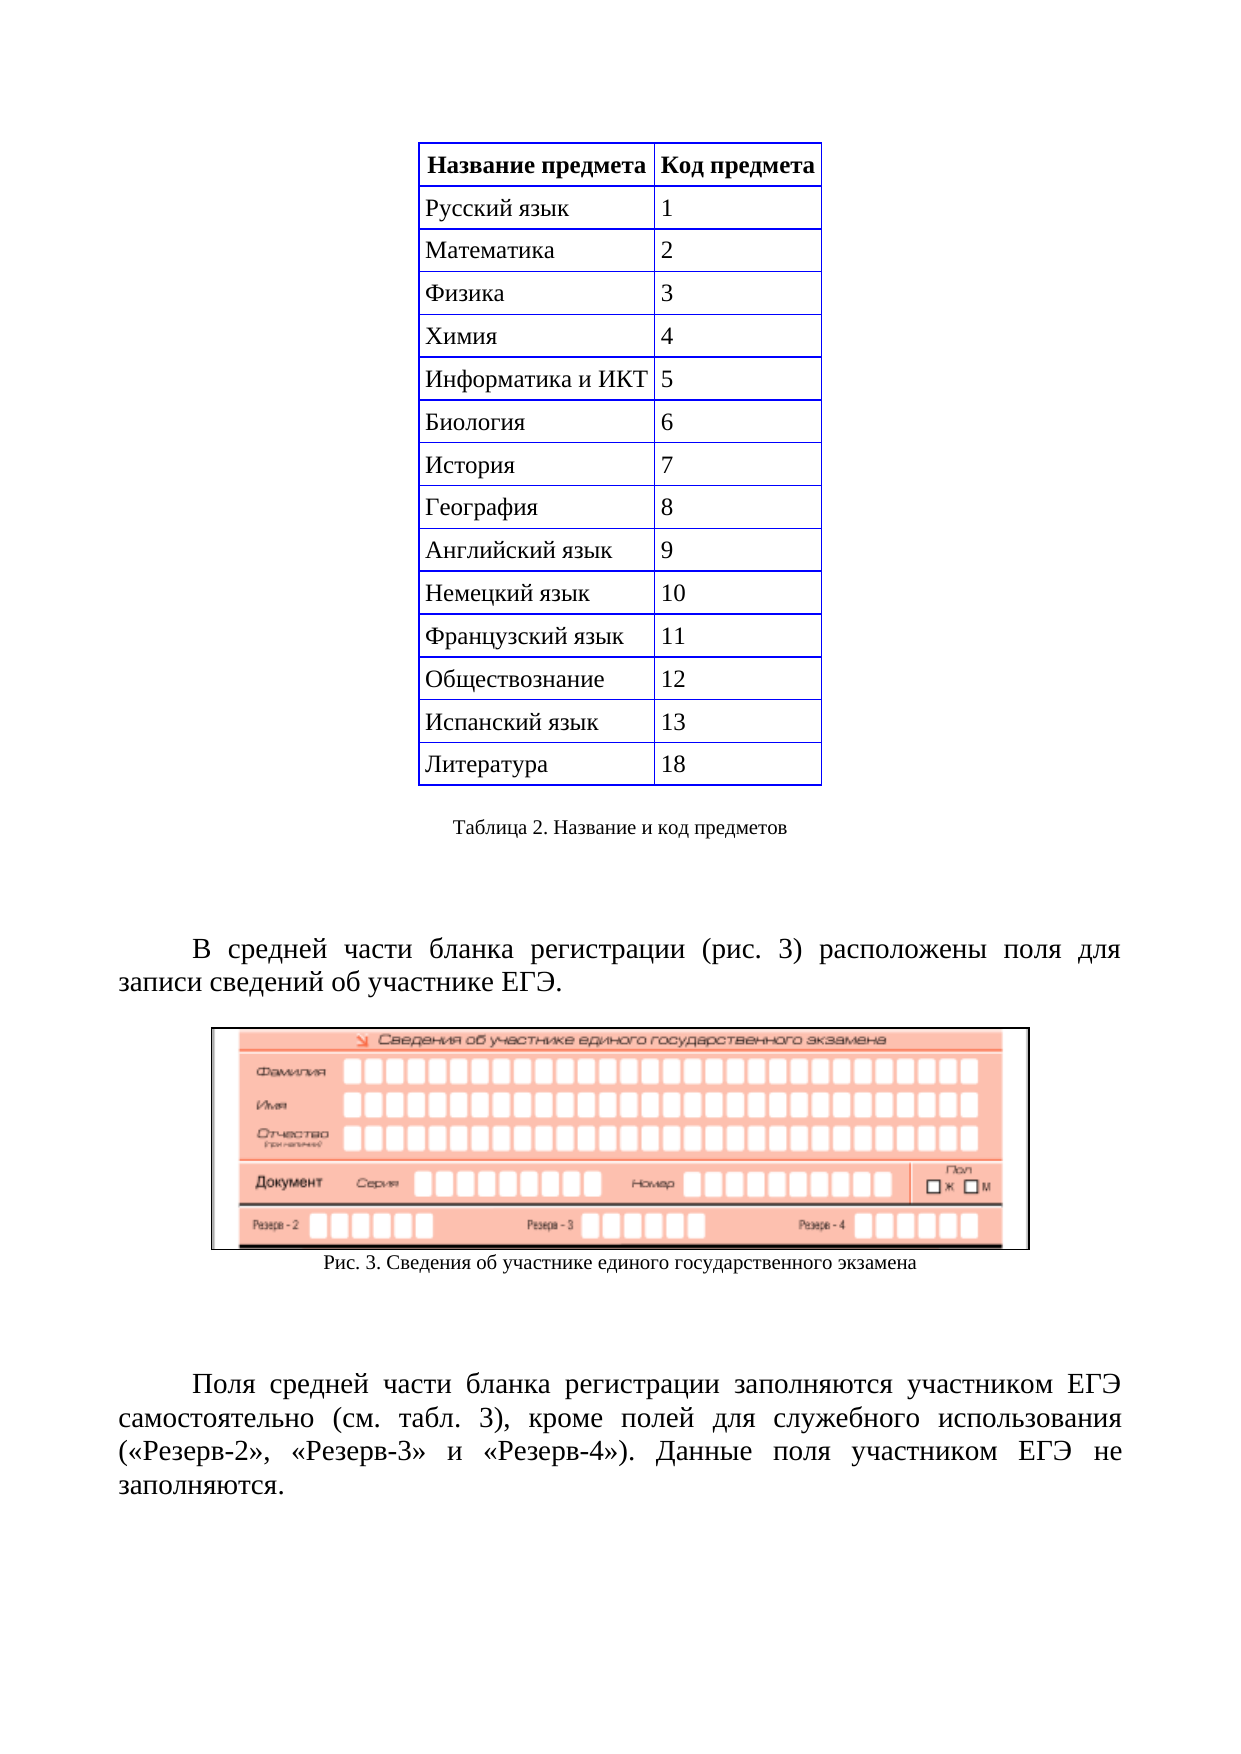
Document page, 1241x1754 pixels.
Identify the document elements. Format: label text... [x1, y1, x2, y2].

table_cell География [420, 486, 654, 527]
table_cell Немецкий язык [420, 572, 654, 613]
table_cell 11 [655, 615, 821, 656]
table_cell Обществознание [420, 658, 654, 699]
table_cell 8 [655, 486, 821, 527]
table_cell История [420, 443, 654, 485]
table_cell Математика [420, 230, 654, 271]
table_cell 6 [655, 401, 821, 442]
table_cell Физика [420, 272, 654, 313]
table_cell 3 [655, 272, 821, 313]
table_header Код предмета [655, 144, 821, 185]
table_cell 7 [655, 443, 821, 485]
text Таблица 2. Название и код предметов [118, 815, 1122, 839]
table_header Название предмета [420, 144, 654, 185]
text В средней части бланка регистрации (рис. 3) расположены поля для записи сведений об участнике ЕГЭ. [118, 931, 1122, 998]
table_cell 12 [655, 658, 821, 699]
table_cell 5 [655, 358, 821, 399]
table_cell 18 [655, 743, 821, 784]
table_cell Французский язык [420, 615, 654, 656]
table_cell Биология [420, 401, 654, 442]
table_cell 10 [655, 572, 821, 613]
table_cell 1 [655, 187, 821, 228]
picture [212, 1029, 1028, 1249]
table_cell 9 [655, 529, 821, 570]
table_cell Литература [420, 743, 654, 784]
table_cell Химия [420, 315, 654, 356]
table_cell Испанский язык [420, 700, 654, 742]
table_cell Русский язык [420, 187, 654, 228]
table_cell Информатика и ИКТ [420, 358, 654, 399]
text Поля средней части бланка регистрации заполняются участником ЕГЭ самостоятельно (см. табл. 3), кроме полей для служебного использования («Резерв-2», «Резерв-3» и «Резерв-4»). Данные поля участником ЕГЭ не заполняются. [118, 1366, 1122, 1500]
table_cell 4 [655, 315, 821, 356]
table_cell Английский язык [420, 529, 654, 570]
table_cell 13 [655, 700, 821, 742]
table_cell 2 [655, 230, 821, 271]
